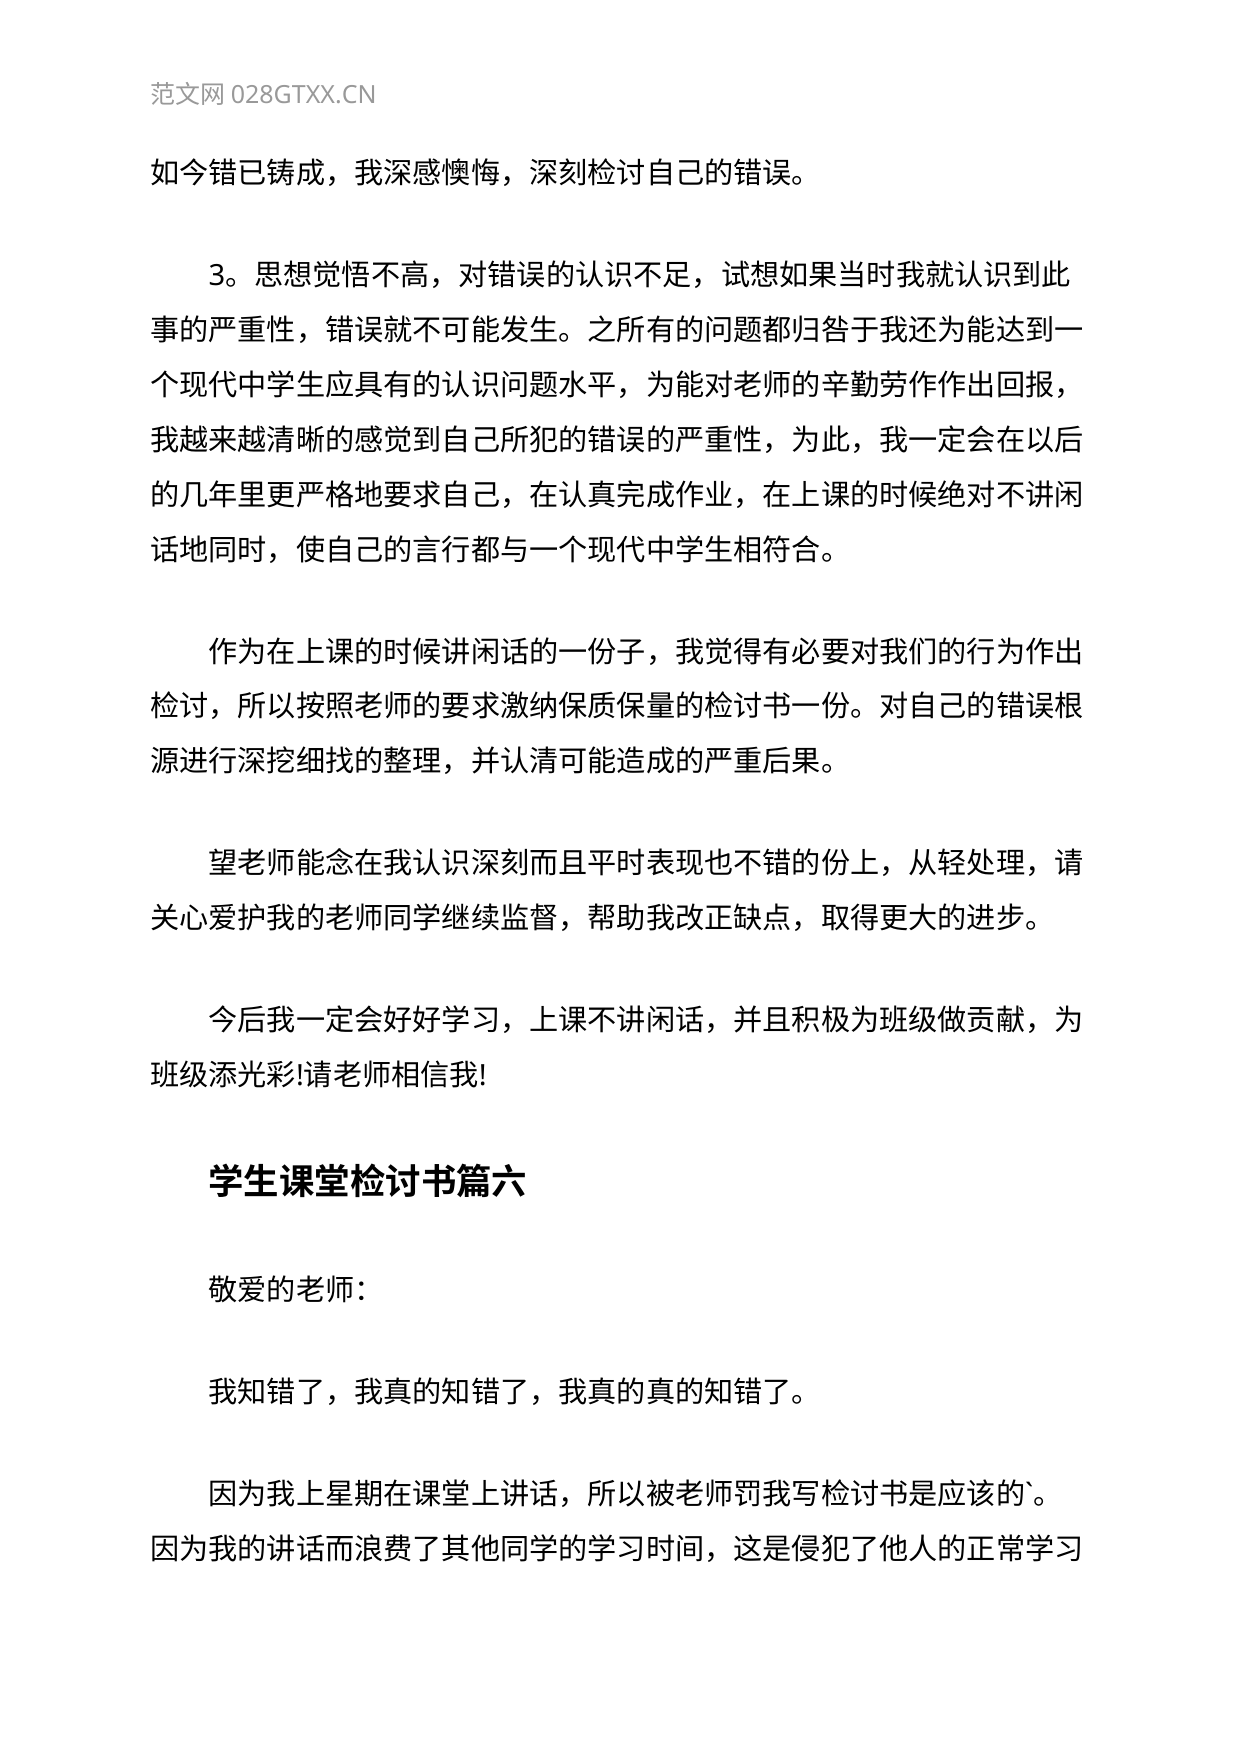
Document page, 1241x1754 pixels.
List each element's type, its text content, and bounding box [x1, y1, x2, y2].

text 今后我一定会好好学习，上课不讲闲话，并且积极为班级做贡献，为班级添光彩!请老师相信我! [150, 996, 1090, 1094]
text 望老师能念在我认识深刻而且平时表现也不错的份上，从轻处理，请关心爱护我的老师同学继续监督，帮助我改正缺点，取得更大的进步。 [150, 840, 1090, 937]
text 作为在上课的时候讲闲话的一份子，我觉得有必要对我们的行为作出检讨，所以按照老师的要求激纳保质保量的检讨书一份。对自己的错误根源进行深挖细找的整理，并认清可能造成的严重后果。 [150, 628, 1090, 780]
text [150, 150, 1090, 192]
text 3。思想觉悟不高，对错误的认识不足，试想如果当时我就认识到此事的严重性，错误就不可能发生。之所有的问题都归咎于我还为能达到一个现代中学生应具有的认识问题水平，为能对老师的辛勤劳作作出回报，我越来越清晰的感觉到自己所犯的错误的严重性，为此，我一定会在以后的几年里更严格地要求自己，在认真完成作业，在上课的时候绝对不讲闲话地同时，使自己的言行都与一个现代中学生相符合。 [150, 252, 1090, 569]
text 我知错了，我真的知错了，我真的真的知错了。 [150, 1368, 1090, 1411]
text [150, 1470, 1090, 1567]
text 敬爱的老师： [150, 1267, 1090, 1309]
text 学生课堂检讨书篇六 [150, 1153, 1090, 1204]
